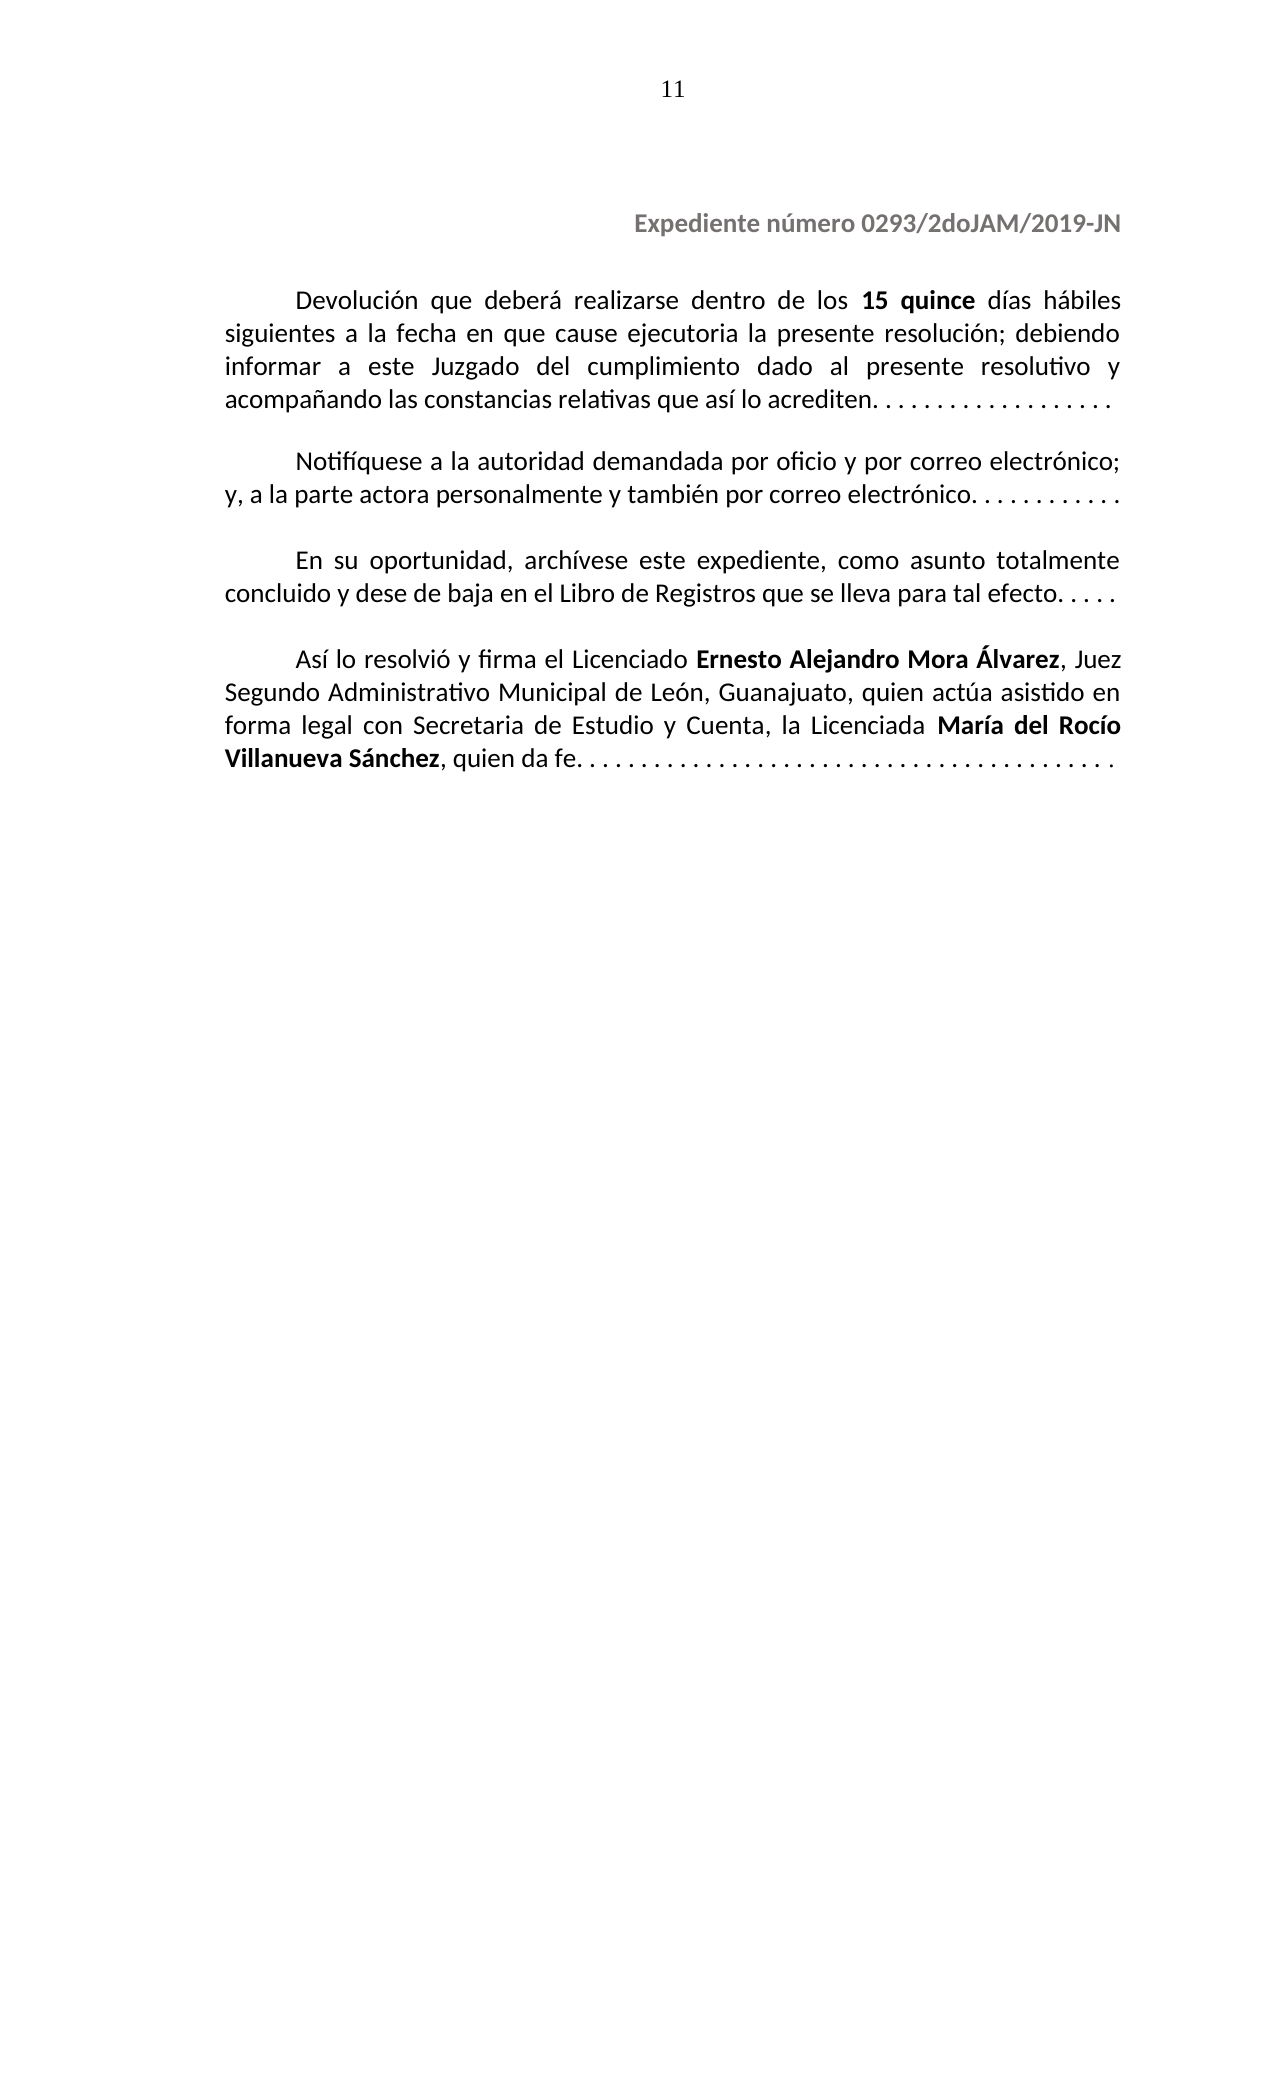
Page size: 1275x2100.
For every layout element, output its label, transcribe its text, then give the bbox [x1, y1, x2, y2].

text Así lo resolvió y firma el Licenciado Ernesto Alejandro Mora Álvarez, Juez Segundo Administrativo Municipal de León, Guanajuato, quien actúa asistido en forma legal con Secretaria de Estudio y Cuenta, la Licenciada María del Rocío Villanueva Sánchez, quien da fe. . . . . . . . . . . . . . . . . . . . . . . . . . . . . . . . . . . . . . . . . . [224, 642, 1121, 774]
text En su oportunidad, archívese este expediente, como asunto totalmente concluido y dese de baja en el Libro de Registros que se lleva para tal efecto. . . . . [224, 543, 1121, 609]
text Devolución que deberá realizarse dentro de los 15 quince días hábiles siguientes a la fecha en que cause ejecutoria la presente resolución; debiendo informar a este Juzgado del cumplimiento dado al presente resolutivo y acompañando las constancias relativas que así lo acrediten. . . . . . . . . . . . . . . . . . . [224, 283, 1121, 416]
text Notifíquese a la autoridad demandada por oficio y por correo electrónico; y, a la parte actora personalmente y también por correo electrónico. . . . . . . . . . . . [224, 444, 1121, 510]
